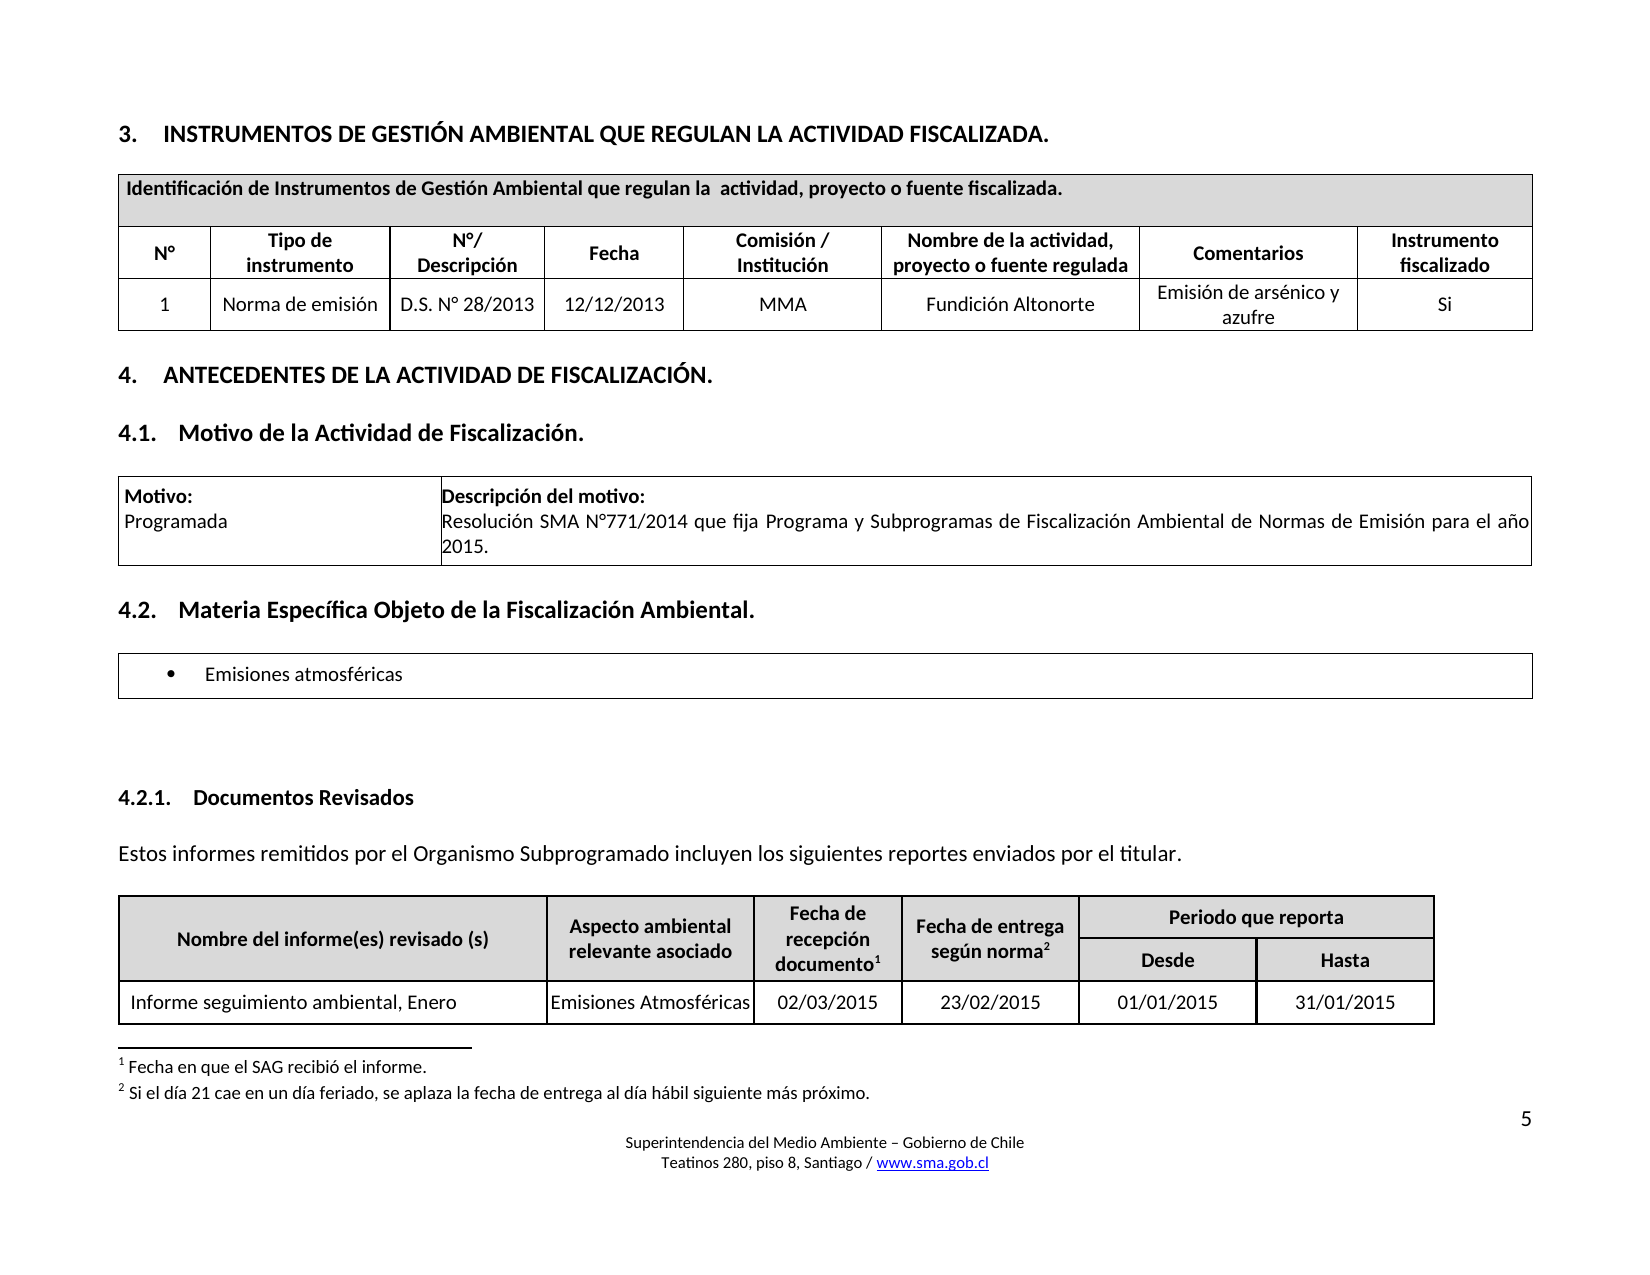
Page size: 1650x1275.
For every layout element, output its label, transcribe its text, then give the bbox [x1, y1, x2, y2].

table_header Identificación de Instrumentos de Gestión Ambiental que regulan la actividad, proyecto o fuente fiscalizada. [119, 175, 1532, 226]
table_header Aspecto ambiental relevante asociado [548, 897, 753, 980]
table_cell Comentarios [1140, 227, 1357, 278]
table_cell 12/12/2013 [545, 279, 683, 330]
table_cell 23/02/2015 [903, 982, 1078, 1022]
text Estos informes remitidos por el Organismo Subprogramado incluyen los siguientes reportes enviados por el titular. [118, 839, 1532, 867]
table_cell Emisión de arsénico y azufre [1140, 279, 1357, 330]
table_cell Norma de emisión [211, 279, 389, 330]
table_cell Tipo de instrumento [211, 227, 389, 278]
table_cell Desde [1080, 939, 1255, 980]
table_cell 01/01/2015 [1080, 982, 1255, 1022]
table_header Fecha de recepción documento [755, 897, 901, 980]
table_cell MMA [684, 279, 881, 330]
subtitle Motivo de la Actividad de Fiscalización. [118, 417, 1532, 448]
table_cell Informe seguimiento ambiental, Enero [120, 982, 546, 1022]
table_cell 31/01/2015 [1258, 982, 1433, 1022]
subtitle Documentos Revisados [118, 783, 1532, 811]
table_header Nombre del informe(es) revisado (s) [120, 897, 546, 980]
table_cell Fundición Altonorte [882, 279, 1139, 330]
table_header Emisiones atmosféricas [119, 654, 1532, 698]
table_cell Hasta [1258, 939, 1433, 980]
table_cell Nombre de la actividad, proyecto o fuente regulada [882, 227, 1139, 278]
table_header Fecha de entrega según norma [903, 897, 1078, 980]
table_cell Si [1358, 279, 1532, 330]
table_header Periodo que reporta [1080, 897, 1433, 937]
subtitle INSTRUMENTOS DE GESTIÓN AMBIENTAL QUE REGULAN LA ACTIVIDAD FISCALIZADA. [118, 118, 1532, 149]
table_header Descripción del motivo: Resolución SMA N°771/2014 que fija Programa y Subprogramas de Fiscalización Ambiental de Normas de Emisión para el año 2015. [442, 477, 1531, 565]
table_cell 02/03/2015 [755, 982, 901, 1022]
table_cell Instrumento fiscalizado [1358, 227, 1532, 278]
table_cell Emisiones Atmosféricas [548, 982, 753, 1022]
table_cell D.S. N° 28/2013 [391, 279, 544, 330]
table_header Motivo: Programada [119, 477, 441, 565]
subtitle ANTECEDENTES DE LA ACTIVIDAD DE FISCALIZACIÓN. [118, 359, 1532, 389]
table_cell N°/ Descripción [391, 227, 544, 278]
table_cell Comisión / Institución [684, 227, 881, 278]
table_cell N° [119, 227, 210, 278]
table_cell Fecha [545, 227, 683, 278]
subtitle Materia Específica Objeto de la Fiscalización Ambiental. [118, 594, 1532, 625]
table_cell 1 [119, 279, 210, 330]
